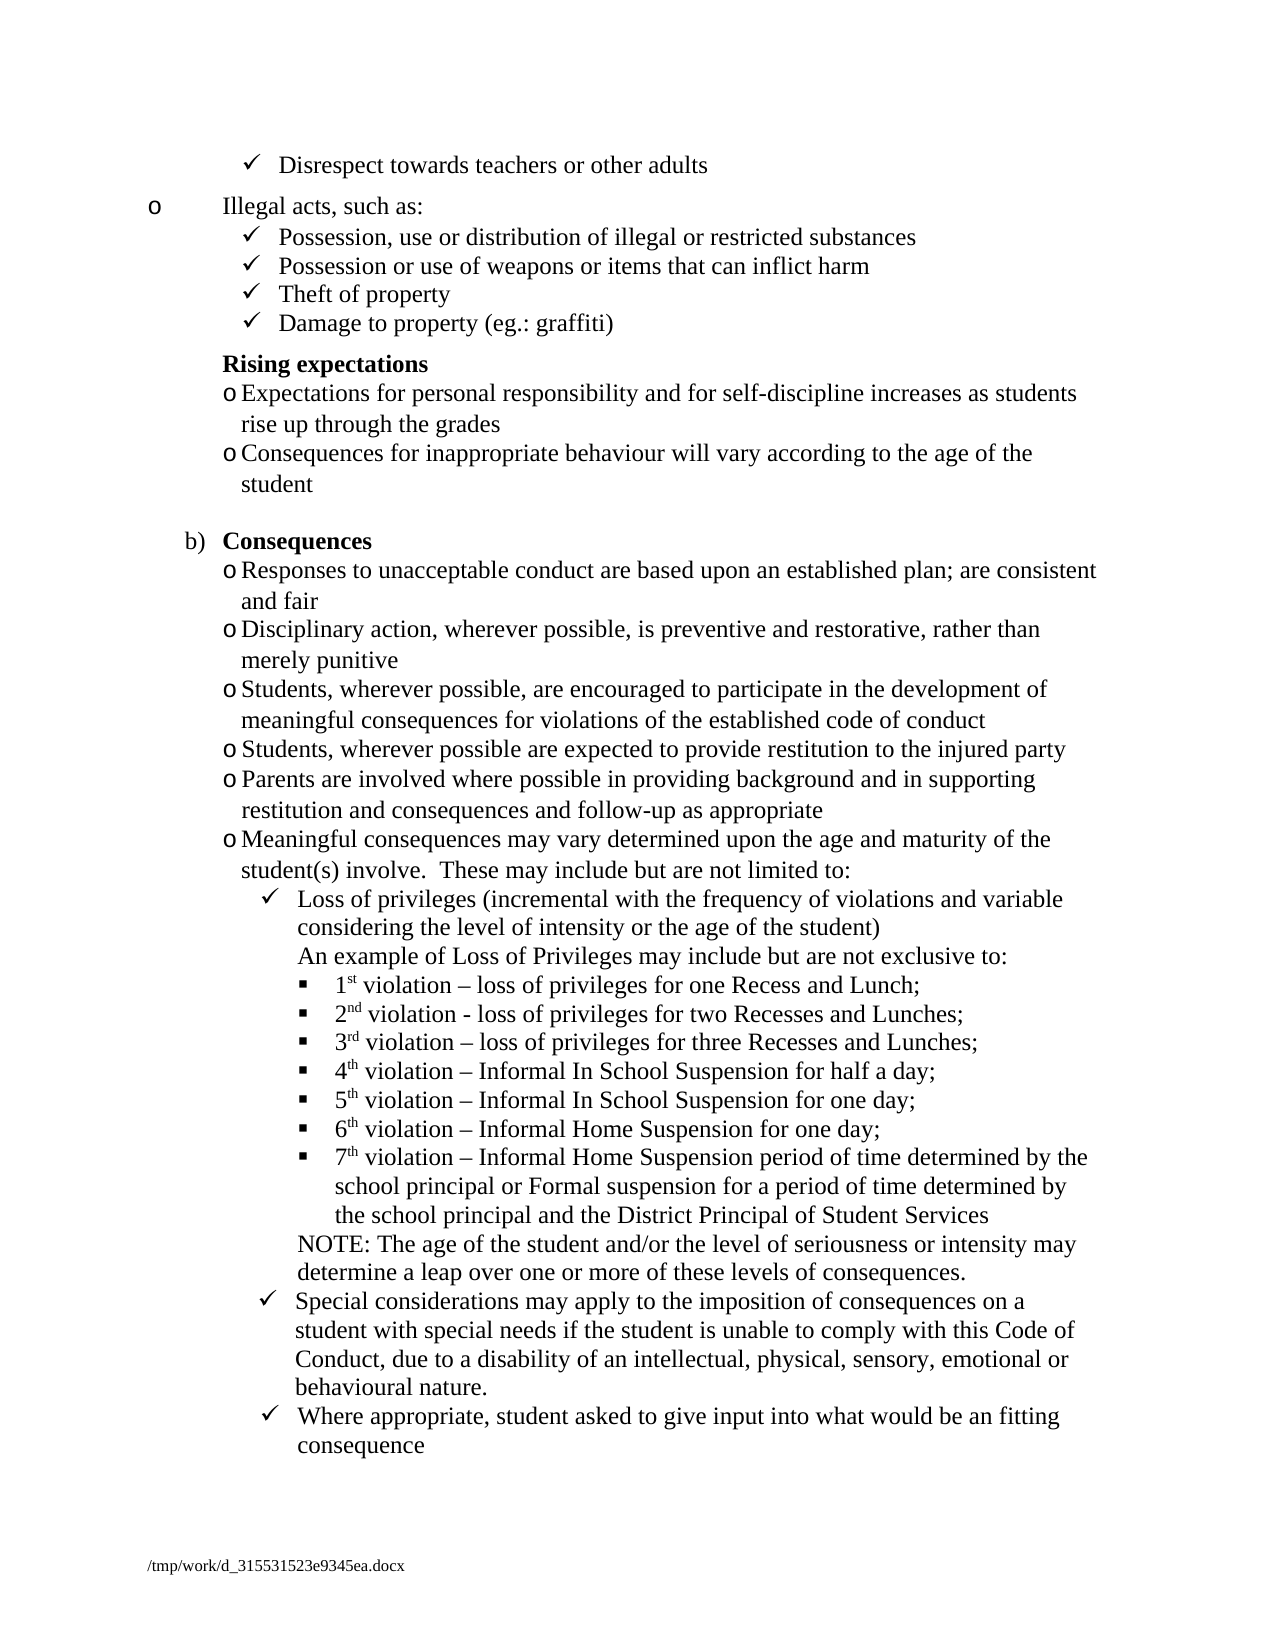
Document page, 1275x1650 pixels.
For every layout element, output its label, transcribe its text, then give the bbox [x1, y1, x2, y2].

list Damage to property (eg.: graffiti) [241, 308, 1098, 337]
list 5th violation – Informal In School Suspension for one day; [297, 1085, 1098, 1114]
list Disciplinary action, wherever possible, is preventive and restorative, rather than merely punitive [222, 614, 1098, 674]
list Where appropriate, student asked to give input into what would be an fitting consequence [259, 1401, 1098, 1459]
list Disrespect towards teachers or other adults [241, 150, 1098, 179]
list Expectations for personal responsibility and for self-discipline increases as students rise up through the grades [222, 378, 1098, 438]
text Rising expectations [222, 349, 1098, 378]
list 6th violation – Informal Home Suspension for one day; [297, 1114, 1098, 1142]
list Possession, use or distribution of illegal or restricted substances [241, 222, 1098, 251]
list Special considerations may apply to the imposition of consequences on a student with special needs if the student is unable to comply with this Code of Conduct, due to a disability of an intellectual, physical, sensory, emotional or behavioural nature. [257, 1286, 1098, 1401]
list Parents are involved where possible in providing background and in supporting restitution and consequences and follow-up as appropriate [222, 764, 1098, 824]
list 2nd violation - loss of privileges for two Recesses and Lunches; [297, 999, 1098, 1027]
text NOTE: The age of the student and/or the level of seriousness or intensity may determine a leap over one or more of these levels of consequences. [297, 1229, 1098, 1286]
list Illegal acts, such as: [147, 191, 1098, 222]
list 4th violation – Informal In School Suspension for half a day; [297, 1056, 1098, 1085]
list Responses to unacceptable conduct are based upon an established plan; are consistent and fair [222, 555, 1098, 614]
text An example of Loss of Privileges may include but are not exclusive to: [297, 941, 1098, 970]
list Students, wherever possible, are encouraged to participate in the development of meaningful consequences for violations of the established code of conduct [222, 674, 1098, 734]
list Loss of privileges (incremental with the frequency of violations and variable considering the level of intensity or the age of the student) [259, 884, 1098, 941]
list Consequences [184, 526, 1098, 555]
list Possession or use of weapons or items that can inflict harm [241, 251, 1098, 279]
list 3rd violation – loss of privileges for three Recesses and Lunches; [297, 1027, 1098, 1056]
list 7th violation – Informal Home Suspension period of time determined by the school principal or Formal suspension for a period of time determined by the school principal and the District Principal of Student Services [297, 1142, 1098, 1229]
list Students, wherever possible are expected to provide restitution to the injured party [222, 734, 1098, 764]
list Consequences for inappropriate behaviour will vary according to the age of the student [222, 438, 1098, 497]
list Theft of property [241, 279, 1098, 308]
list Meaningful consequences may vary determined upon the age and maturity of the student(s) involve. These may include but are not limited to: [222, 824, 1098, 884]
list 1st violation – loss of privileges for one Recess and Lunch; [297, 970, 1098, 999]
